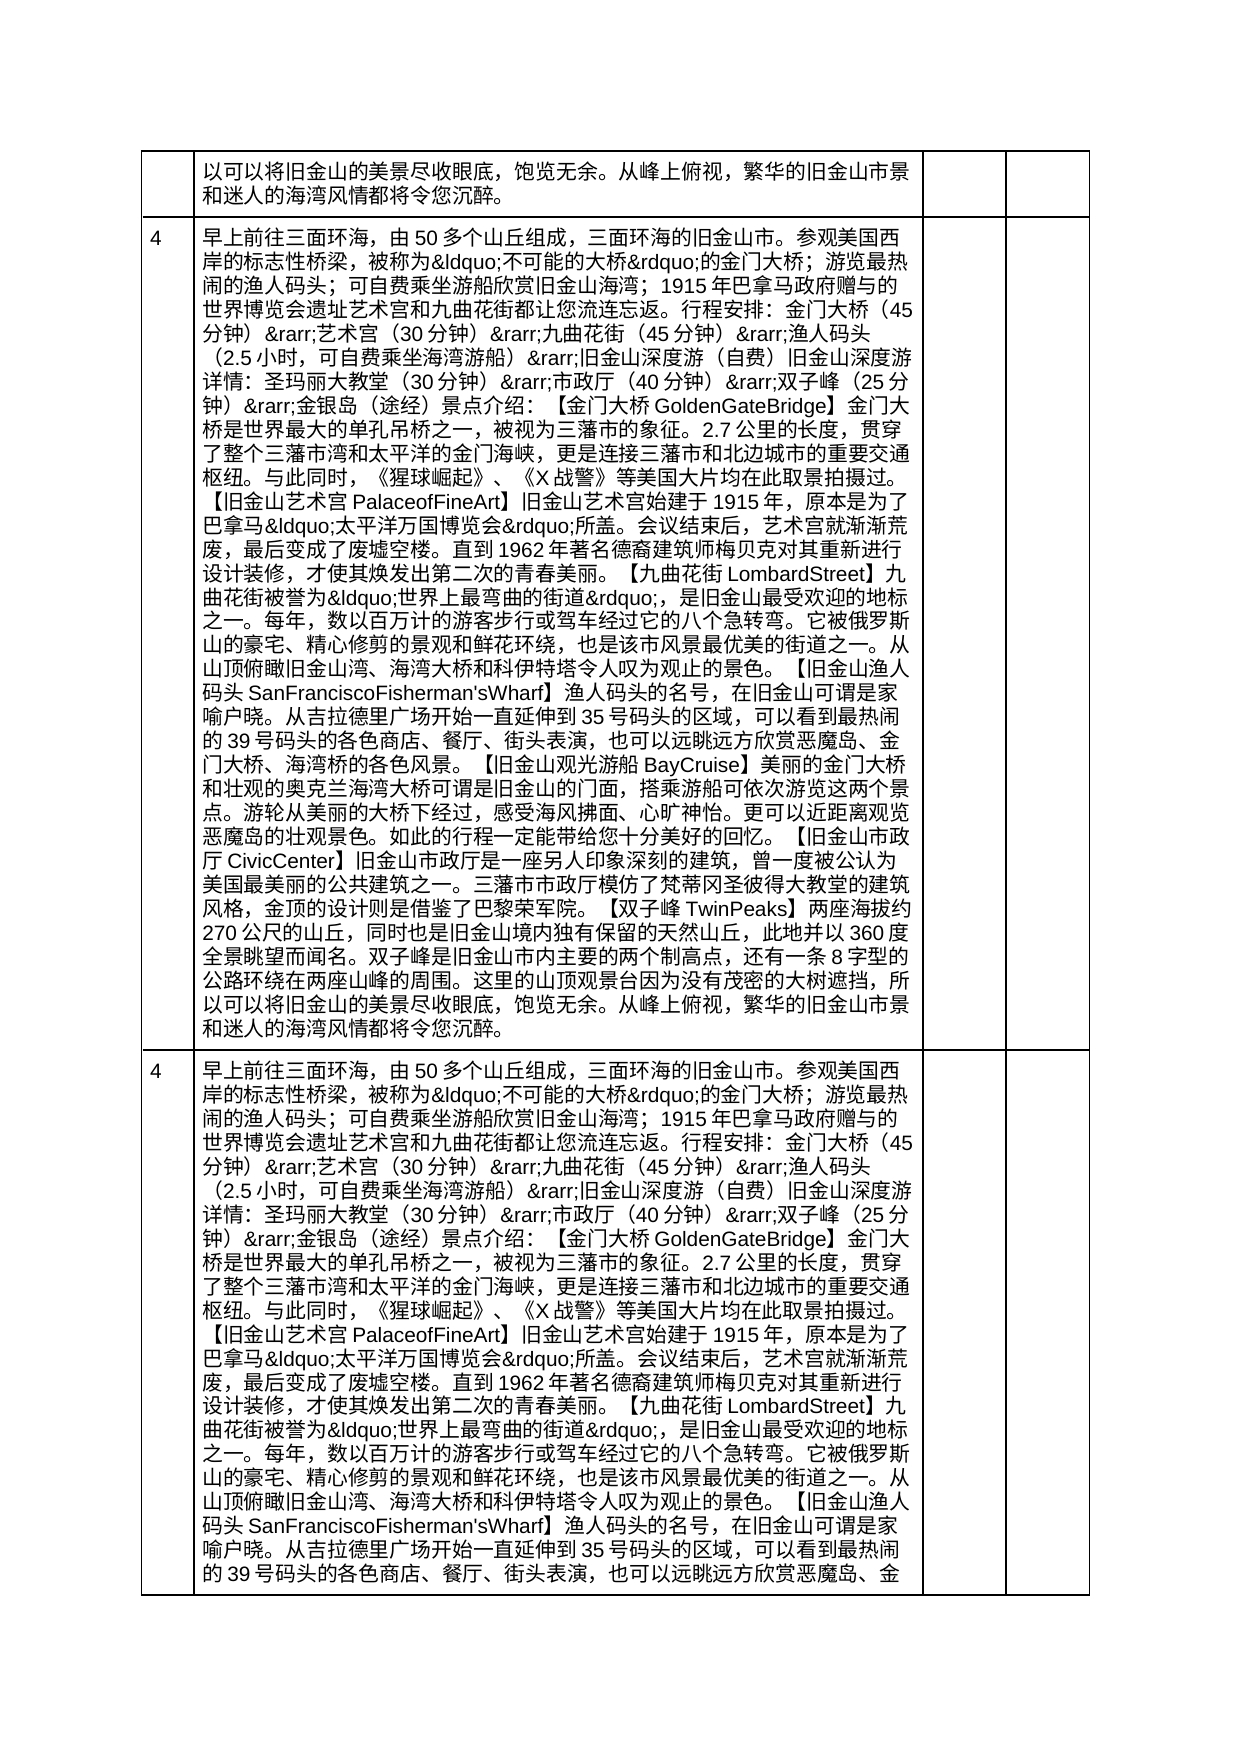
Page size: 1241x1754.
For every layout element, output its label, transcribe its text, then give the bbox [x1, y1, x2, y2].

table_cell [195, 1051, 922, 1594]
table_cell 4 [142, 152, 193, 216]
table_cell [924, 152, 1005, 216]
table_cell [1007, 152, 1089, 216]
table_cell [924, 1051, 1005, 1594]
table_cell [1007, 1051, 1089, 1594]
table_cell 4 [142, 217, 193, 1049]
table_cell [924, 218, 1005, 1049]
table_cell 4 [142, 1050, 193, 1594]
table_cell [1007, 218, 1089, 1049]
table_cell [195, 152, 922, 216]
